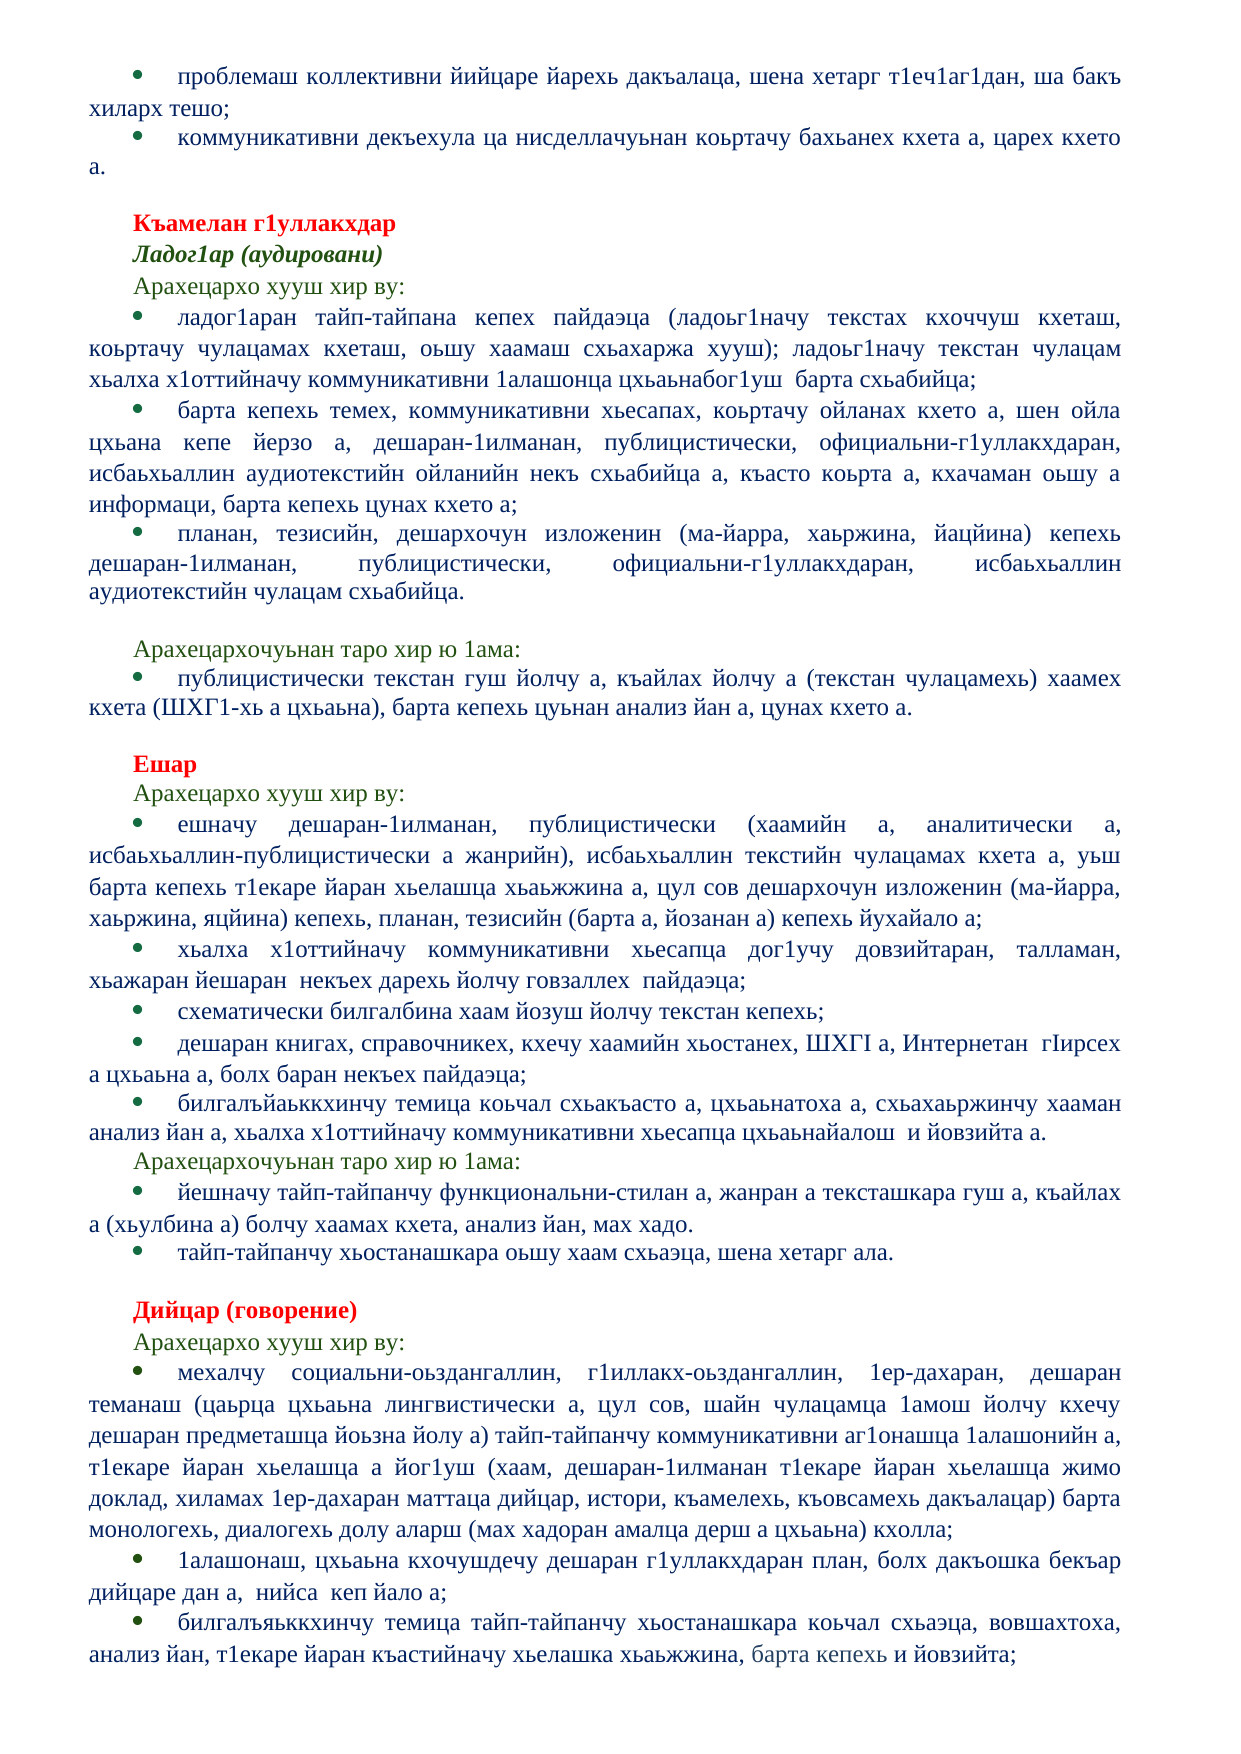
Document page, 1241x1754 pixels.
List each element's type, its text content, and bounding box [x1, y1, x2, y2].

text Дийцар (говорение) [88, 1295, 1122, 1324]
text Ладог1ар (аудировани) [88, 237, 1122, 268]
text Арахецархо хууш хир ву: [88, 268, 1122, 299]
list планан, тезисийн, дешархочун изложенин (ма-йарра, хаьржина, йацйина) кепехь дешаран-1илманан, публицистически, официальни-г1уллакхдаран, исбаьхьаллин аудиотекстийн чулацам схьабийца. [88, 518, 1122, 605]
text Ешар [88, 749, 1122, 778]
text Арахецархо хууш хир ву: [88, 778, 1122, 807]
list ладог1аран тайп-тайпана кепех пайдаэца (ладоьг1начу текстах кхоччуш кхеташ, коьртачу чулацамах кхеташ, оьшу хаамаш схьахаржа хууш); ладоьг1начу текстан чулацам хьалха х1оттийначу коммуникативни 1алашонца цхьаьнабог1уш барта схьабийца; [88, 299, 1122, 393]
list билгалъяьккхинчу темица тайп-тайпанчу хьостанашкара коьчал схьаэца, вовшахтоха, анализ йан, т1екаре йаран къастийначу хьелашка хьаьжжина, барта кепехь и йовзийта; [88, 1605, 1122, 1668]
list барта кепехь темех, коммуникативни хьесапах, коьртачу ойланах кхето а, шен ойла цхьана кепе йерзо а, дешаран-1илманан, публицистически, официальни-г1уллакхдаран, исбаьхьаллин аудиотекстийн ойланийн некъ схьабийца а, къасто коьрта а, кхачаман оьшу а информаци, барта кепехь цунах кхето а; [88, 393, 1122, 518]
text Арахецархо хууш хир ву: [88, 1324, 1122, 1355]
list схематически билгалбина хаам йозуш йолчу текстан кепехь; [88, 994, 1122, 1026]
list коммуникативни декъехула ца нисделлачуьнан коьртачу бахьанех кхета а, царех кхето а. [88, 122, 1122, 179]
text Арахецархочуьнан таро хир ю 1ама: [88, 1146, 1122, 1175]
list мехалчу социальни-оьздангаллин, г1иллакх-оьздангаллин, 1ер-дахаран, дешаран теманаш (цаьрца цхьаьна лингвистически а, цул сов, шайн чулацамца 1амош йолчу кхечу дешаран предметашца йоьзна йолу а) тайп-тайпанчу коммуникативни аг1онашца 1алашонийн а, т1екаре йаран хьелашца а йог1уш (хаам, дешаран-1илманан т1екаре йаран хьелашца жимо доклад, хиламах 1ер-дахаран маттаца дийцар, истори, къамелехь, къовсамехь дакъалацар) барта монологехь, диалогехь долу аларш (мах хадоран амалца дерш а цхьаьна) кхолла; [88, 1355, 1122, 1543]
list тайп-тайпанчу хьостанашкара оьшу хаам схьаэца, шена хетарг ала. [88, 1237, 1122, 1267]
list хьалха х1оттийначу коммуникативни хьесапца дог1учу довзийтаран, талламан, хьажаран йешаран некъех дарехь йолчу говзаллех пайдаэца; [88, 932, 1122, 994]
list билгалъйаьккхинчу темица коьчал схьакъасто а, цхьаьнатоха а, схьахаьржинчу хааман анализ йан а, хьалха х1оттийначу коммуникативни хьесапца цхьаьнайалош и йовзийта а. [88, 1088, 1122, 1146]
text Къамелан г1уллакхдар [88, 208, 1122, 237]
list йешначу тайп-тайпанчу функциональни-стилан а, жанран а тексташкара гуш а, къайлах а (хьулбина а) болчу хаамах кхета, анализ йан, мах хадо. [88, 1175, 1122, 1237]
list проблемаш коллективни йийцаре йарехь дакъалаца, шена хетарг т1еч1аг1дан, ша бакъ хиларх тешо; [88, 59, 1122, 122]
list дешаран книгах, справочникех, кхечу хаамийн хьостанех, ШХГI а, Интернетан гIирсех а цхьаьна а, болх баран некъех пайдаэца; [88, 1026, 1122, 1088]
list публицистически текстан гуш йолчу а, къайлах йолчу а (текстан чулацамехь) хаамех кхета (ШХГ1-хь а цхьаьна), барта кепехь цуьнан анализ йан а, цунах кхето а. [88, 663, 1122, 721]
list 1алашонаш, цхьаьна кхочушдечу дешаран г1уллакхдаран план, болх дакъошка бекъар дийцаре дан а, нийса кеп йало а; [88, 1543, 1122, 1605]
text Арахецархочуьнан таро хир ю 1ама: [88, 634, 1122, 663]
list ешначу дешаран-1илманан, публицистически (хаамийн а, аналитически а, исбаьхьаллин-публицистически а жанрийн), исбаьхьаллин текстийн чулацамах кхета а, уьш барта кепехь т1екаре йаран хьелашца хьаьжжина а, цул сов дешархочун изложенин (ма-йарра, хаьржина, яцйина) кепехь, планан, тезисийн (барта а, йозанан а) кепехь йухайало а; [88, 807, 1122, 932]
